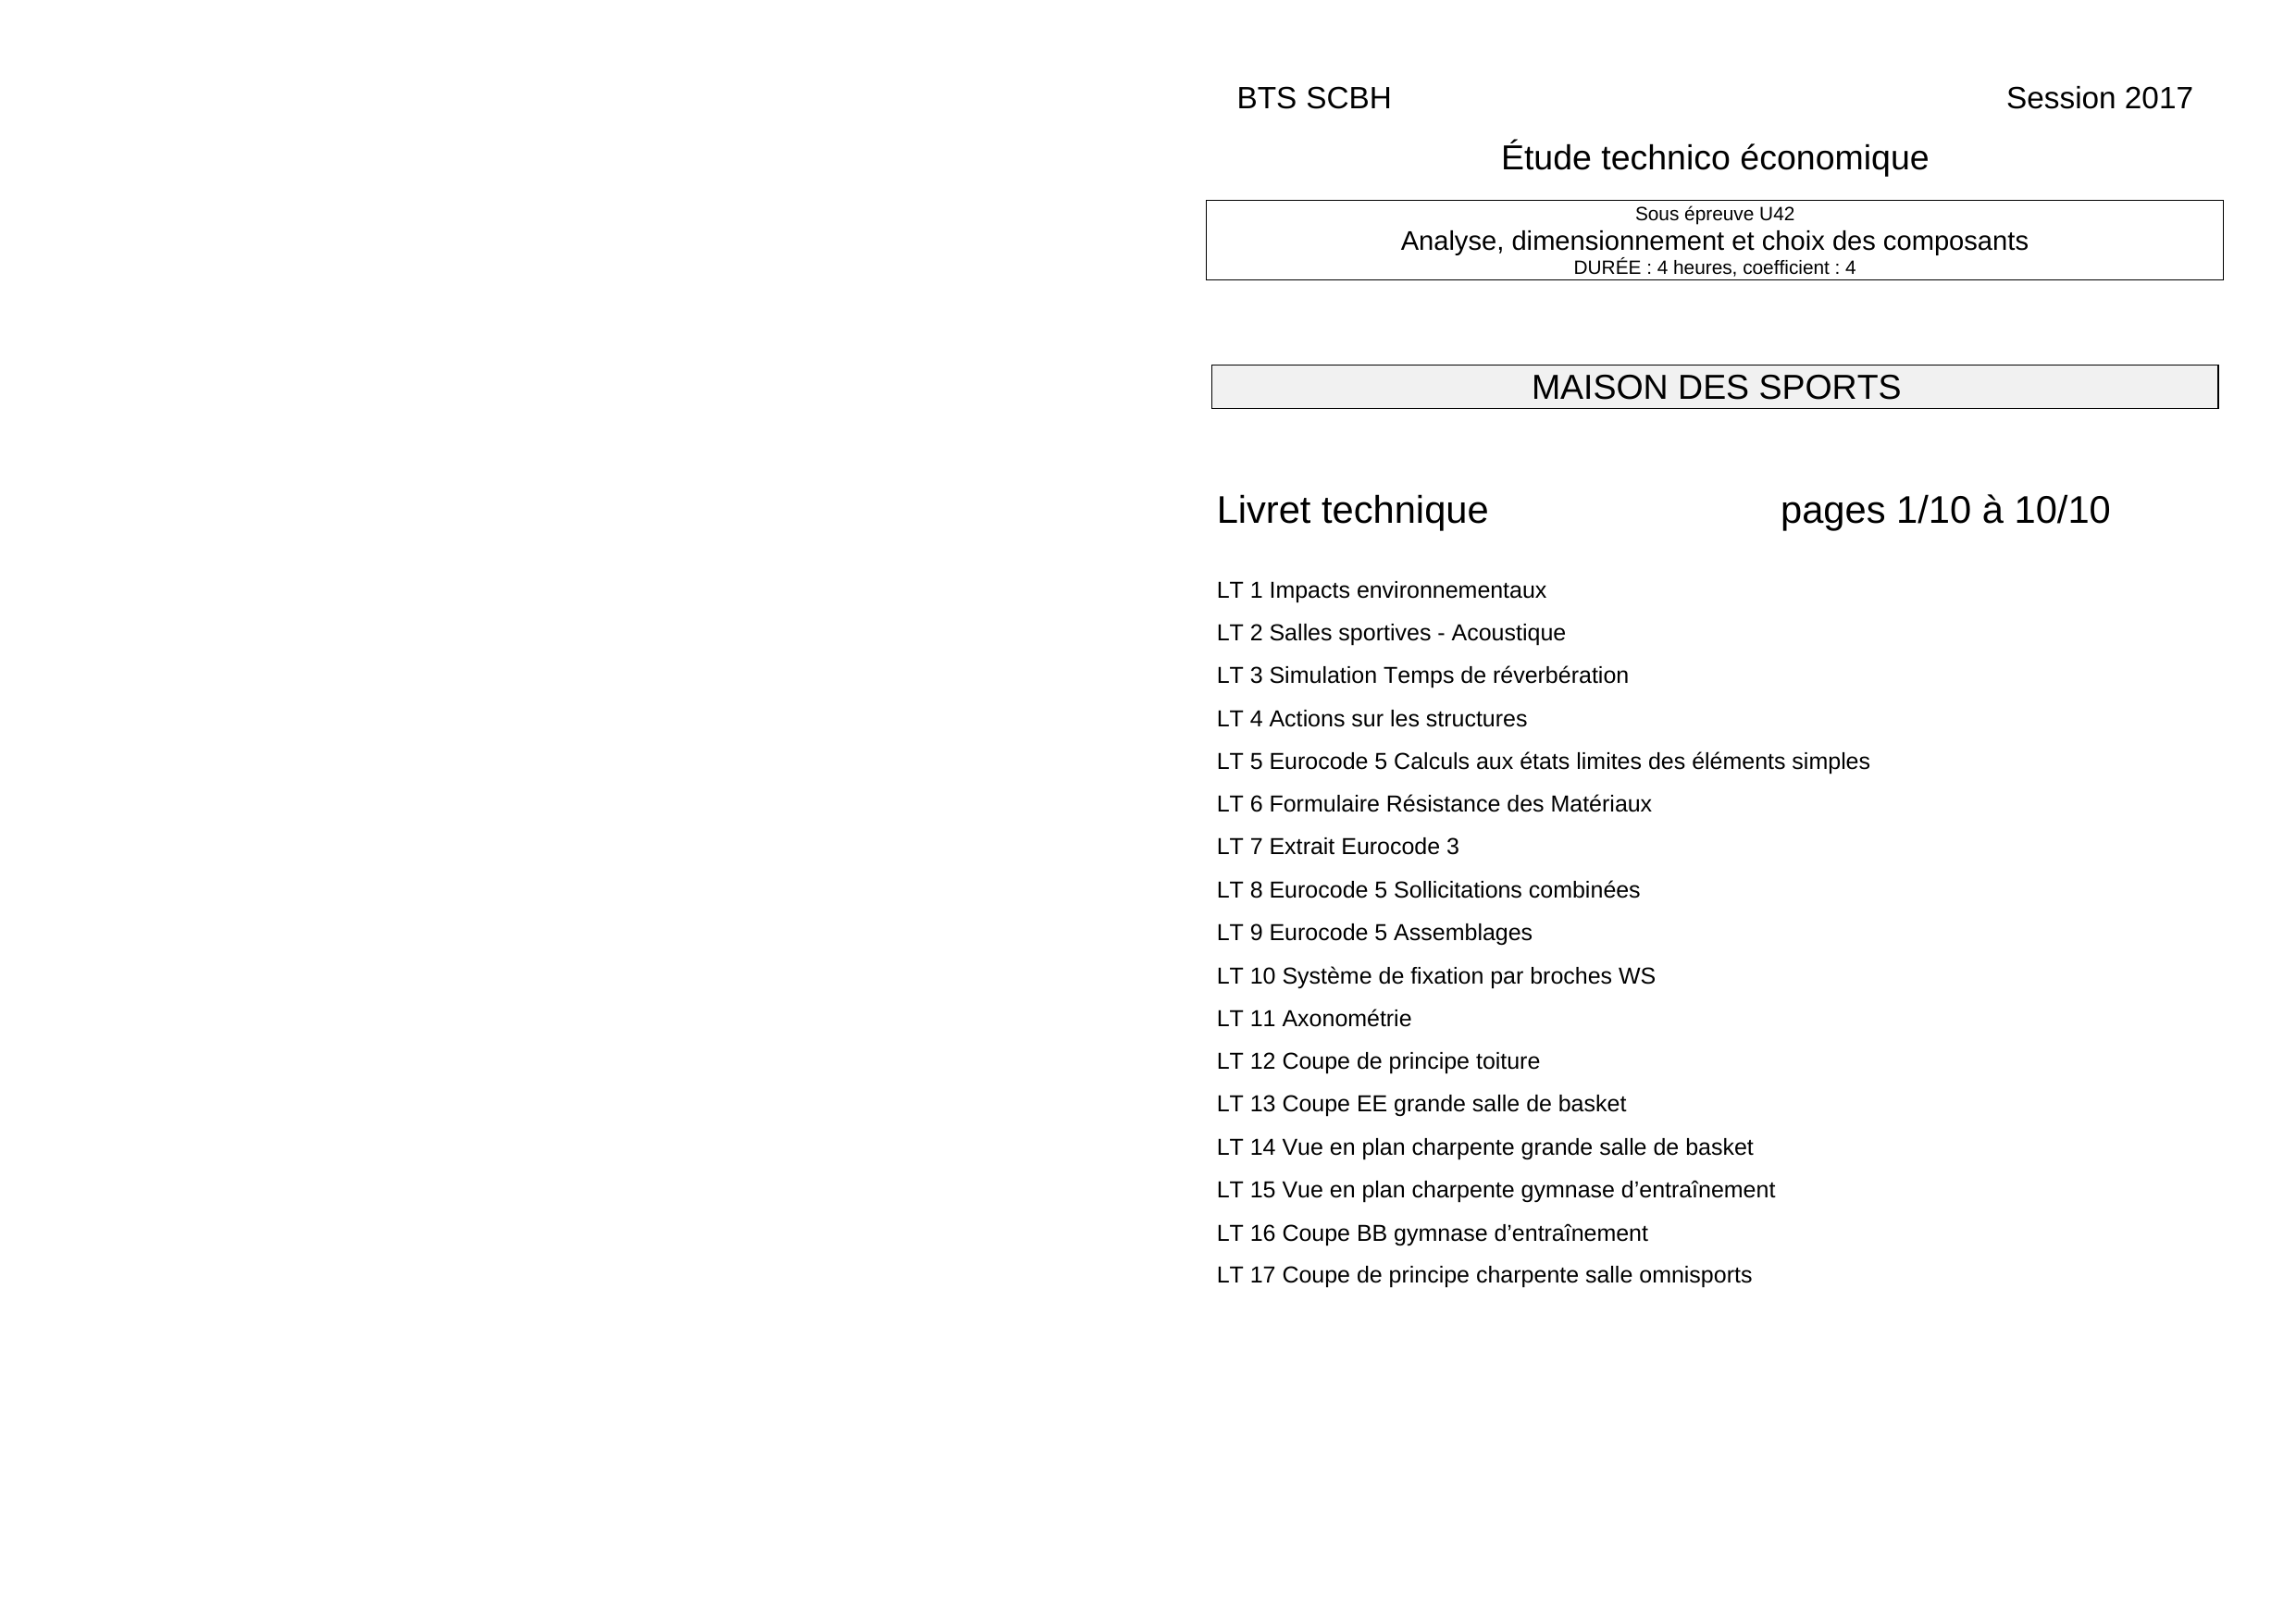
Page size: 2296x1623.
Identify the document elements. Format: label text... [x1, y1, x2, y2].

text BTS SCBH Session 2017 [1194, 80, 2236, 116]
text LT 5 Eurocode 5 Calculs aux états limites des éléments simples LT 6 Formulaire Résistance des Matériaux [1216, 748, 1895, 817]
text LT 12 Coupe de principe toiture [1216, 1047, 2236, 1074]
text Livret technique pages 1/10 à 10/10 [1216, 488, 2236, 532]
text LT 17 Coupe de principe charpente salle omnisports [1216, 1262, 2236, 1288]
text LT 10 Système de fixation par broches WS LT 11 Axonométrie [1216, 961, 1681, 1031]
text Étude technico économique [1194, 137, 2236, 178]
text LT 9 Eurocode 5 Assemblages [1216, 919, 2236, 946]
text LT 3 Simulation Temps de réverbération LT 4 Actions sur les structures [1216, 662, 1654, 731]
text LT 1 Impacts environnementaux LT 2 Salles sportives - Acoustique [1216, 576, 1571, 646]
text LT 7 Extrait Eurocode 3 [1216, 833, 2236, 860]
text LT 14 Vue en plan charpente grande salle de basket LT 15 Vue en plan charpente gymnase d’entraînement LT 16 Coupe BB gymnase d’entraînement [1216, 1134, 1779, 1245]
text LT 8 Eurocode 5 Sollicitations combinées [1216, 876, 2236, 902]
text LT 13 Coupe EE grande salle de basket [1216, 1090, 2236, 1117]
